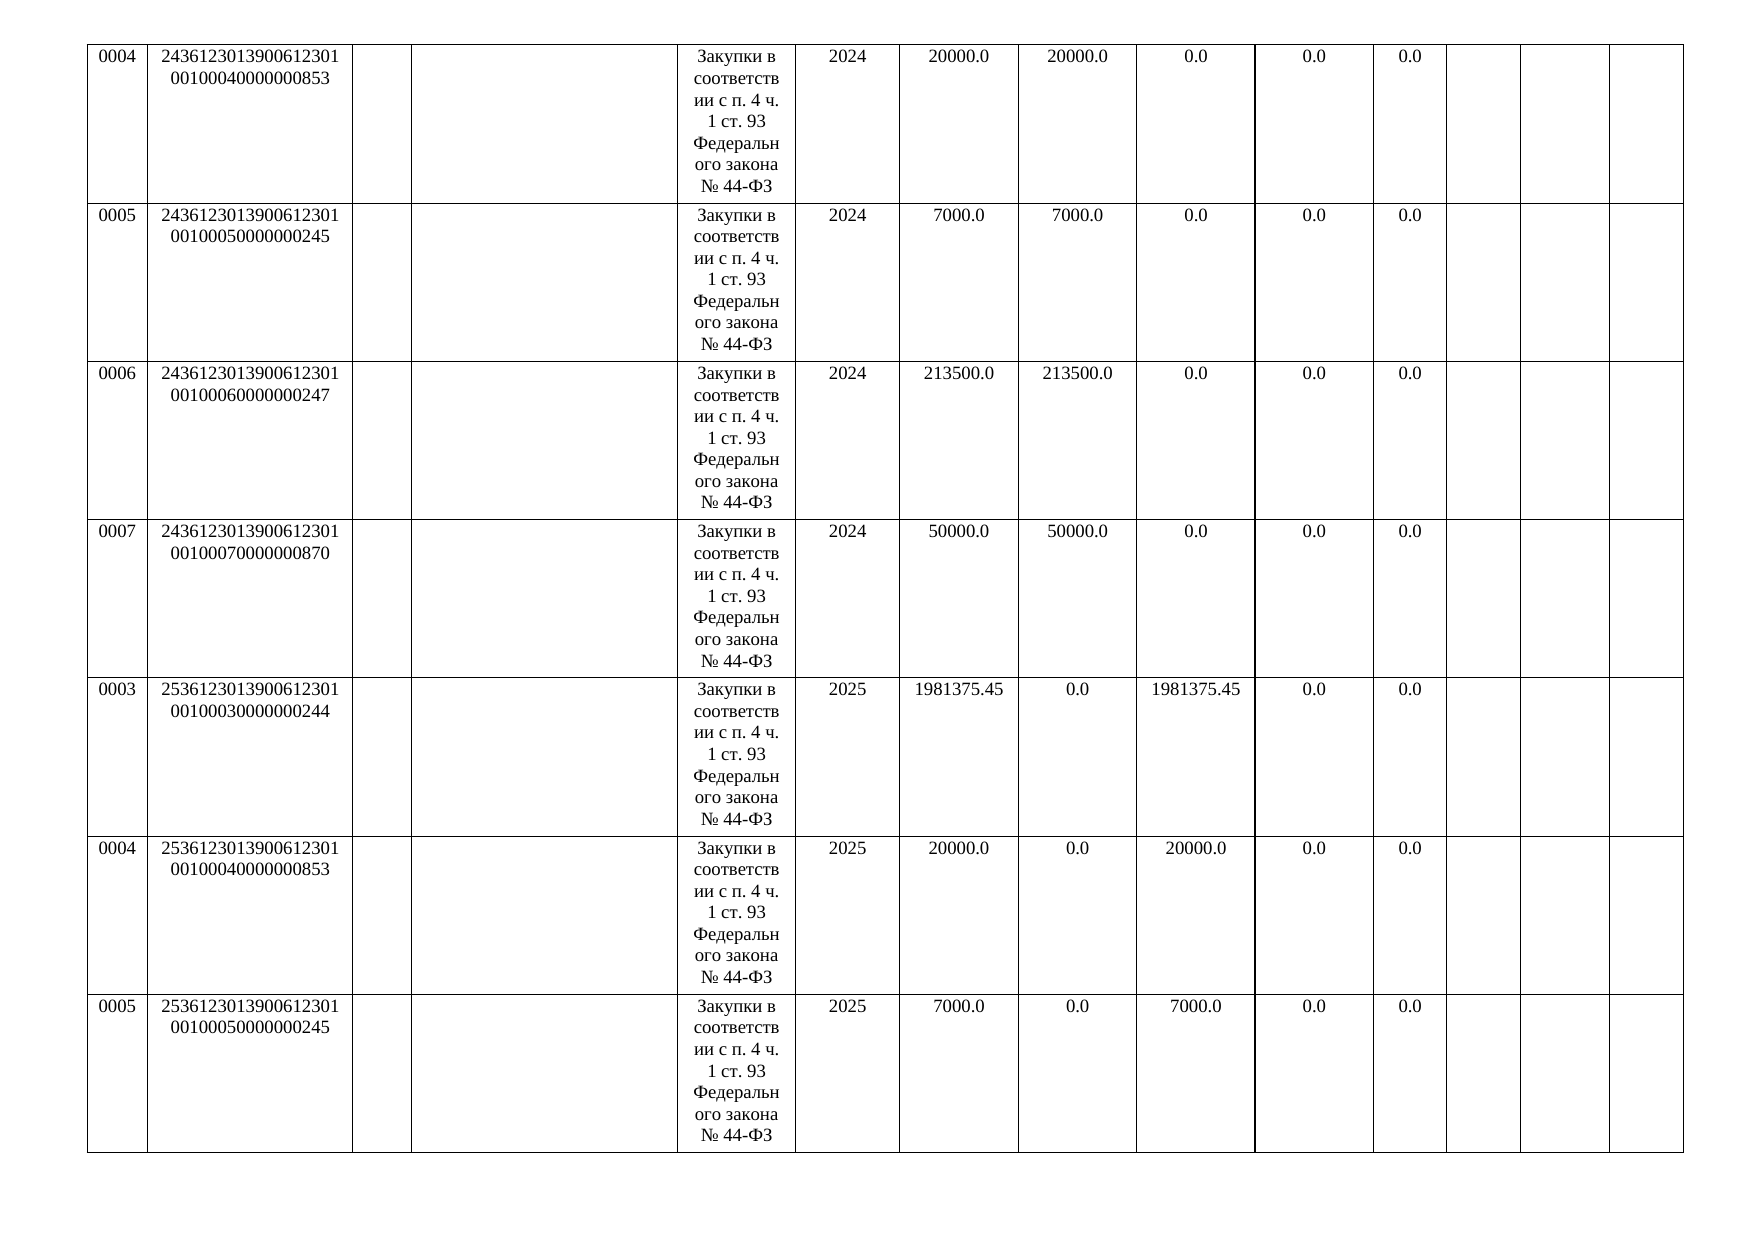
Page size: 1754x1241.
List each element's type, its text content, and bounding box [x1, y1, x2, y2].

table_cell 243612301390061230100100040000000853 [148, 45, 352, 203]
table_cell 213500.0 [1019, 362, 1136, 519]
table_cell [1610, 45, 1683, 203]
table_cell 2025 [796, 837, 899, 994]
table_cell [1610, 362, 1683, 519]
table_cell [353, 362, 411, 519]
table_cell 2025 [796, 678, 899, 836]
table_cell [1521, 45, 1609, 203]
table_cell 0.0 [1019, 837, 1136, 994]
table_cell [353, 204, 411, 361]
table_cell 0.0 [1137, 520, 1254, 677]
table_cell [1447, 45, 1520, 203]
table_cell 0.0 [1256, 837, 1373, 994]
table_cell 1981375.45 [900, 678, 1018, 836]
table_cell [1447, 995, 1520, 1152]
table_cell [412, 362, 677, 519]
table_cell 0005 [88, 995, 147, 1152]
table_cell [412, 204, 677, 361]
table_cell 0.0 [1374, 837, 1446, 994]
table_cell [353, 837, 411, 994]
table_cell [1610, 204, 1683, 361]
table_cell 0005 [88, 204, 147, 361]
table_cell 0.0 [1256, 204, 1373, 361]
table_cell 7000.0 [900, 995, 1018, 1152]
table_cell 0.0 [1256, 45, 1373, 203]
table_cell [412, 520, 677, 677]
table_cell 20000.0 [900, 837, 1018, 994]
table_cell [353, 45, 411, 203]
table_cell 0.0 [1374, 520, 1446, 677]
table_cell [1521, 995, 1609, 1152]
table_cell [1610, 678, 1683, 836]
table_cell [353, 520, 411, 677]
table_cell 20000.0 [1019, 45, 1136, 203]
table_cell 243612301390061230100100050000000245 [148, 204, 352, 361]
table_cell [678, 204, 795, 361]
table_cell [1447, 362, 1520, 519]
table_cell 253612301390061230100100030000000244 [148, 678, 352, 836]
table_cell [1610, 995, 1683, 1152]
table_cell 2024 [796, 520, 899, 677]
table_cell 0.0 [1374, 678, 1446, 836]
table_cell 253612301390061230100100040000000853 [148, 837, 352, 994]
table_cell 7000.0 [1137, 995, 1254, 1152]
table_cell 2025 [796, 995, 899, 1152]
table_cell 20000.0 [900, 45, 1018, 203]
table_cell 7000.0 [1019, 204, 1136, 361]
table_cell 50000.0 [1019, 520, 1136, 677]
table_cell 0.0 [1137, 45, 1254, 203]
table_cell 243612301390061230100100060000000247 [148, 362, 352, 519]
table_cell [1521, 837, 1609, 994]
table_cell 0.0 [1019, 995, 1136, 1152]
table_cell [1447, 520, 1520, 677]
table_cell 0.0 [1374, 45, 1446, 203]
table_cell [1447, 837, 1520, 994]
table_cell 0.0 [1256, 520, 1373, 677]
table_cell 0007 [88, 520, 147, 677]
table_cell 2024 [796, 45, 899, 203]
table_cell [678, 995, 795, 1152]
table_cell 0.0 [1374, 995, 1446, 1152]
table_cell 0.0 [1137, 204, 1254, 361]
table_cell Закупки в соответствии с п. 4 ч. 1 ст. 93 Федерального закона № 44-ФЗ [678, 520, 795, 677]
table_cell [353, 995, 411, 1152]
table_cell 0.0 [1374, 362, 1446, 519]
table_cell 0.0 [1019, 678, 1136, 836]
table_cell 2024 [796, 204, 899, 361]
table_cell 7000.0 [900, 204, 1018, 361]
table_cell 0.0 [1137, 362, 1254, 519]
table_cell [412, 837, 677, 994]
table_cell Закупки в соответствии с п. 4 ч. 1 ст. 93 Федерального закона № 44-ФЗ [678, 362, 795, 519]
table_cell [1447, 678, 1520, 836]
table_cell 20000.0 [1137, 837, 1254, 994]
table_cell 0003 [88, 678, 147, 836]
table_cell 2024 [796, 362, 899, 519]
table_cell [412, 995, 677, 1152]
table_cell 0.0 [1374, 204, 1446, 361]
table_cell 1981375.45 [1137, 678, 1254, 836]
table_cell [1521, 362, 1609, 519]
table_cell 243612301390061230100100070000000870 [148, 520, 352, 677]
table_cell [1447, 204, 1520, 361]
table_cell 0.0 [1256, 678, 1373, 836]
table_cell [1521, 520, 1609, 677]
table_cell [412, 678, 677, 836]
table_cell [353, 678, 411, 836]
table_cell [1521, 678, 1609, 836]
table_cell 0004 [88, 837, 147, 994]
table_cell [678, 45, 795, 203]
table_cell [1521, 204, 1609, 361]
table_cell Закупки в соответствии с п. 4 ч. 1 ст. 93 Федерального закона № 44-ФЗ [678, 678, 795, 836]
table_cell [1610, 520, 1683, 677]
table_cell 50000.0 [900, 520, 1018, 677]
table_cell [678, 837, 795, 994]
table_cell 0.0 [1256, 362, 1373, 519]
table_cell [412, 45, 677, 203]
table_cell 0006 [88, 362, 147, 519]
table_cell 0004 [88, 45, 147, 203]
table_cell 0.0 [1256, 995, 1373, 1152]
table_cell 253612301390061230100100050000000245 [148, 995, 352, 1152]
table_cell [1610, 837, 1683, 994]
table_cell 213500.0 [900, 362, 1018, 519]
